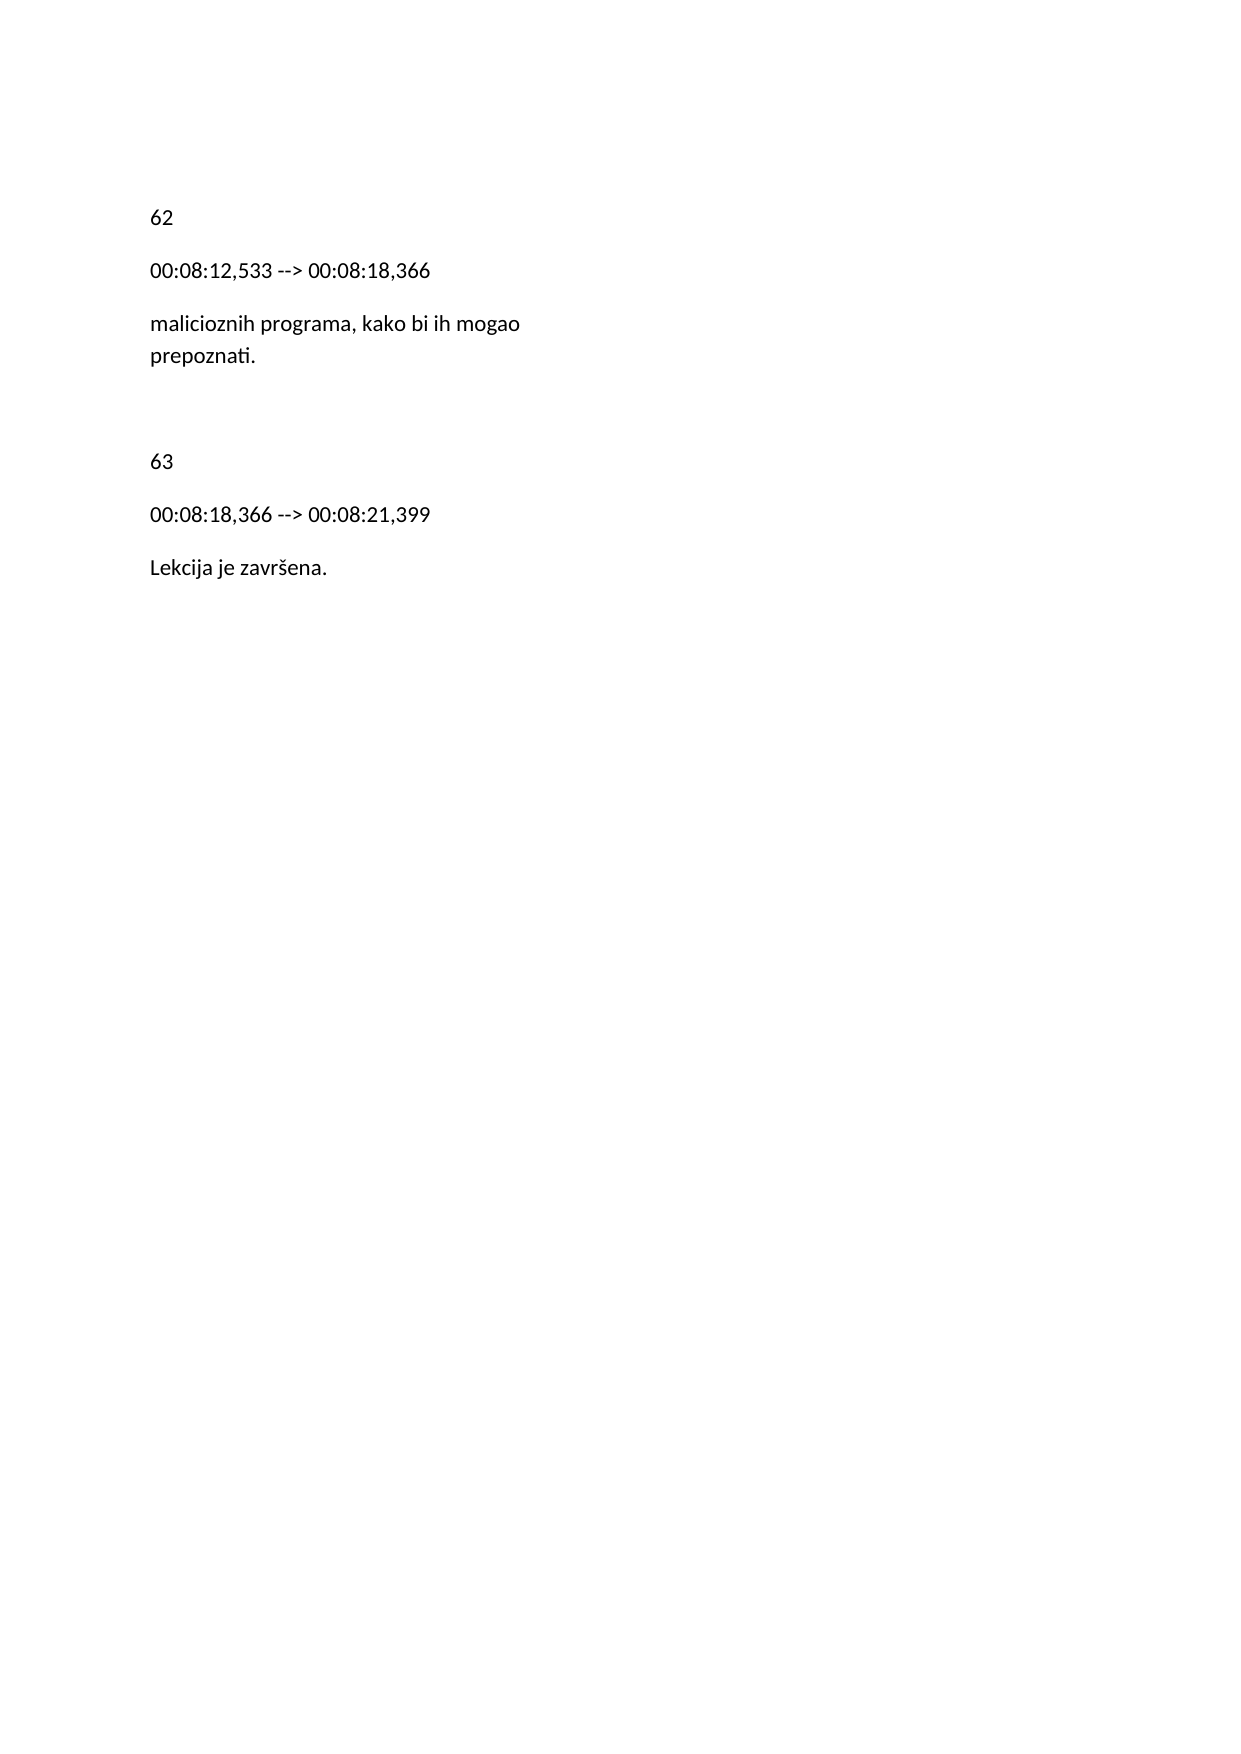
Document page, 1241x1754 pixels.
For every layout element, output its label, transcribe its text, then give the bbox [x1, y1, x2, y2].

text Lekcija je završena. [150, 553, 1090, 646]
text 63 [150, 447, 1090, 475]
text 62 [150, 203, 1090, 231]
text malicioznih programa, kako bi ih mogao prepoznati. [150, 309, 1090, 369]
text 00:08:12,533 --> 00:08:18,366 [150, 256, 1090, 284]
text 00:08:18,366 --> 00:08:21,399 [150, 500, 1090, 528]
